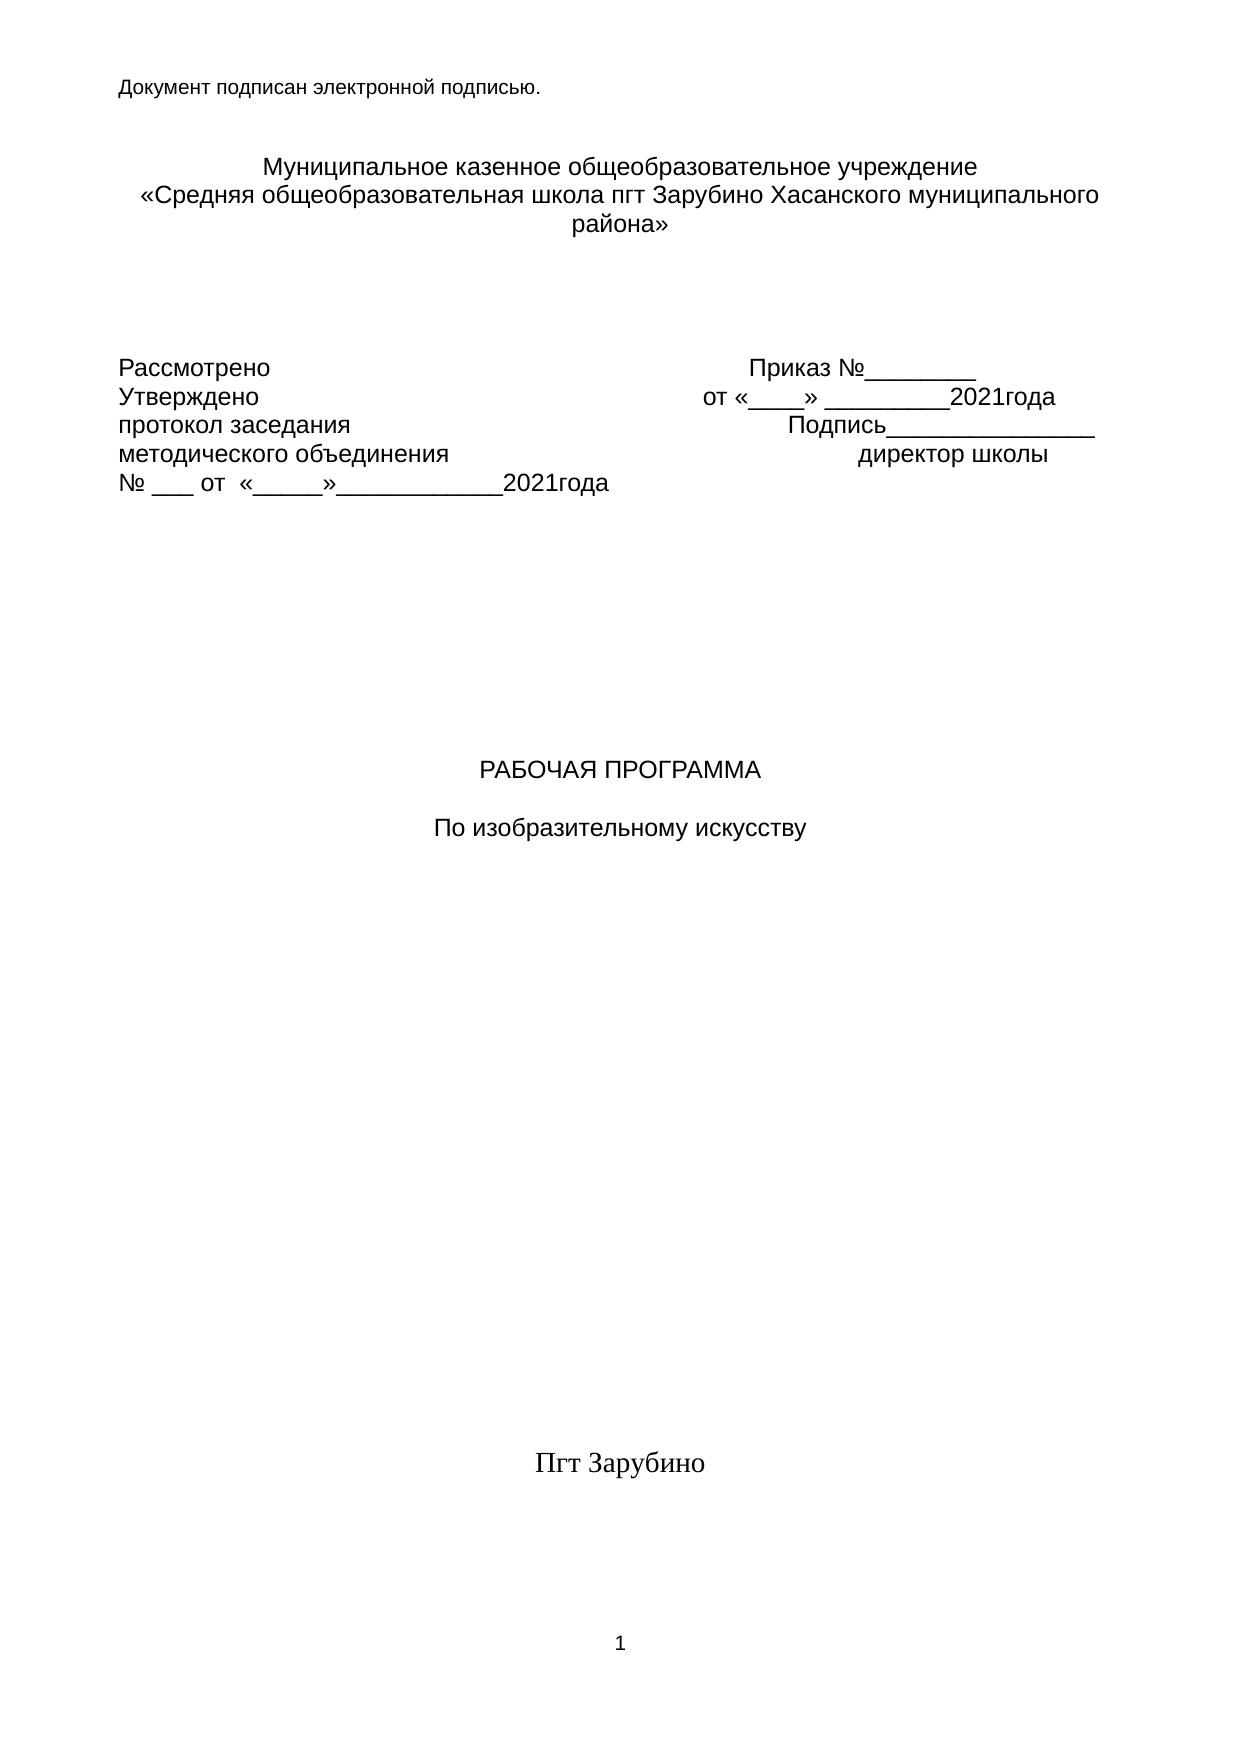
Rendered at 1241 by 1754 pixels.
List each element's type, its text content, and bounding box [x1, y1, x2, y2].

text РАБОЧАЯ ПРОГРАММА [118, 755, 1122, 784]
text протокол заседания Подпись_______________ [118, 410, 1122, 439]
text № ___ от «_____»____________2021года [118, 468, 1122, 497]
text Рассмотрено Приказ №________ [118, 353, 1122, 382]
text По изобразительному искусству [118, 813, 1122, 842]
text «Средняя общеобразовательная школа пгт Зарубино Хасанского муниципального района» [118, 180, 1122, 238]
text Пгт Зарубино [118, 1445, 1122, 1479]
text методического объединения директор школы [118, 439, 1122, 468]
text Утверждено от «____» _________2021года [118, 382, 1122, 410]
text Муниципальное казенное общеобразовательное учреждение [118, 152, 1122, 180]
